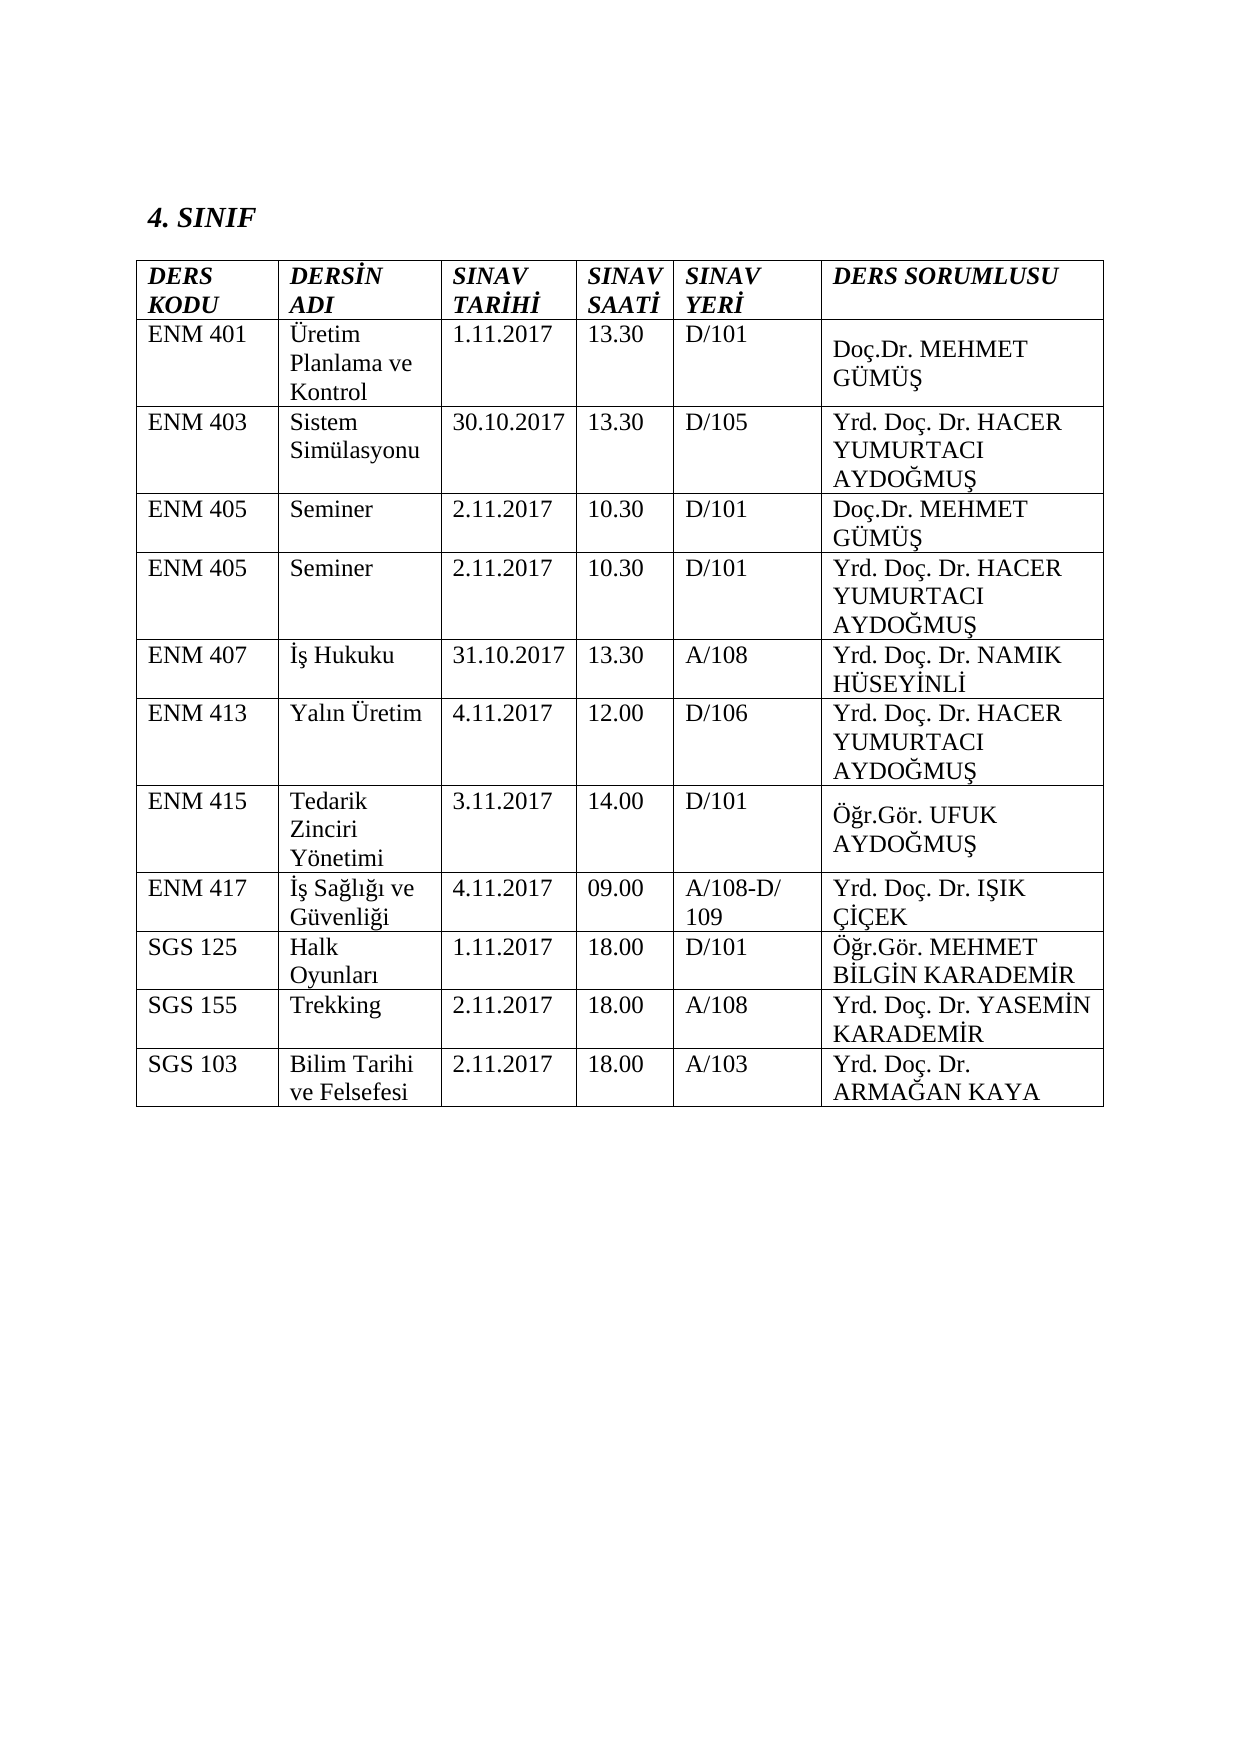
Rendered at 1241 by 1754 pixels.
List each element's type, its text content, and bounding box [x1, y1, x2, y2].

table_cell Yrd. Doç. Dr. ARMAĞAN KAYA [822, 1049, 1103, 1106]
table_header SINAV SAATİ [577, 261, 673, 318]
table_cell ENM 401 [137, 320, 278, 406]
table_cell 4.11.2017 [442, 699, 576, 785]
table_cell D/101 [674, 786, 821, 872]
table_cell D/101 [674, 553, 821, 639]
table_cell D/101 [674, 320, 821, 406]
table_cell ENM 415 [137, 786, 278, 872]
table_cell 10.30 [577, 553, 673, 639]
table_cell ENM 405 [137, 553, 278, 639]
table_cell Üretim Planlama ve Kontrol [279, 320, 441, 406]
table_cell 1.11.2017 [442, 320, 576, 406]
table_header DERS SORUMLUSU [822, 261, 1103, 318]
table_cell A/108 [674, 990, 821, 1048]
table_cell Seminer [279, 494, 441, 552]
table_cell 18.00 [577, 1049, 673, 1106]
table_cell 13.30 [577, 320, 673, 406]
table_cell D/106 [674, 699, 821, 785]
table_cell İş Hukuku [279, 640, 441, 697]
table_cell 2.11.2017 [442, 553, 576, 639]
table_cell Sistem Simülasyonu [279, 407, 441, 493]
table_cell SGS 103 [137, 1049, 278, 1106]
table_cell Yrd. Doç. Dr. NAMIK HÜSEYİNLİ [822, 640, 1103, 697]
table_cell 2.11.2017 [442, 1049, 576, 1106]
table_cell ENM 417 [137, 873, 278, 931]
table_cell 13.30 [577, 640, 673, 697]
table_cell Trekking [279, 990, 441, 1048]
table_cell D/101 [674, 494, 821, 552]
table_cell 18.00 [577, 932, 673, 989]
table_cell ENM 405 [137, 494, 278, 552]
table_cell 1.11.2017 [442, 932, 576, 989]
table_cell Halk Oyunları [279, 932, 441, 989]
table_cell Bilim Tarihi ve Felsefesi [279, 1049, 441, 1106]
table_cell ENM 403 [137, 407, 278, 493]
table_cell 13.30 [577, 407, 673, 493]
table_cell Seminer [279, 553, 441, 639]
table_cell 30.10.2017 [442, 407, 576, 493]
table_header SINAV YERİ [674, 261, 821, 318]
text 4. SINIF [148, 201, 1093, 234]
table_cell SGS 125 [137, 932, 278, 989]
table_cell 4.11.2017 [442, 873, 576, 931]
table_cell A/108-D/109 [674, 873, 821, 931]
table_header SINAV TARİHİ [442, 261, 576, 318]
table_cell 10.30 [577, 494, 673, 552]
table_cell 14.00 [577, 786, 673, 872]
table_cell Doç.Dr. MEHMET GÜMÜŞ [822, 320, 1103, 406]
table_cell Tedarik Zinciri Yönetimi [279, 786, 441, 872]
table_cell A/103 [674, 1049, 821, 1106]
table_cell Yrd. Doç. Dr. HACER YUMURTACI AYDOĞMUŞ [822, 553, 1103, 639]
table_cell D/101 [674, 932, 821, 989]
table_cell D/105 [674, 407, 821, 493]
table_cell Yalın Üretim [279, 699, 441, 785]
table_cell A/108 [674, 640, 821, 697]
table_cell Yrd. Doç. Dr. IŞIK ÇİÇEK [822, 873, 1103, 931]
table_cell Yrd. Doç. Dr. HACER YUMURTACI AYDOĞMUŞ [822, 407, 1103, 493]
table_cell İş Sağlığı ve Güvenliği [279, 873, 441, 931]
table_cell 18.00 [577, 990, 673, 1048]
table_cell SGS 155 [137, 990, 278, 1048]
table_cell 3.11.2017 [442, 786, 576, 872]
table_header DERSİN ADI [279, 261, 441, 318]
table_cell ENM 413 [137, 699, 278, 785]
table_cell Öğr.Gör. UFUK AYDOĞMUŞ [822, 786, 1103, 872]
table_cell 2.11.2017 [442, 990, 576, 1048]
table_cell 09.00 [577, 873, 673, 931]
table_cell Yrd. Doç. Dr. HACER YUMURTACI AYDOĞMUŞ [822, 699, 1103, 785]
table_cell Yrd. Doç. Dr. YASEMİN KARADEMİR [822, 990, 1103, 1048]
table_cell Doç.Dr. MEHMET GÜMÜŞ [822, 494, 1103, 552]
table_cell 31.10.2017 [442, 640, 576, 697]
table_cell Öğr.Gör. MEHMET BİLGİN KARADEMİR [822, 932, 1103, 989]
table_header DERS KODU [137, 261, 278, 318]
table_cell ENM 407 [137, 640, 278, 697]
table_cell 12.00 [577, 699, 673, 785]
table_cell 2.11.2017 [442, 494, 576, 552]
